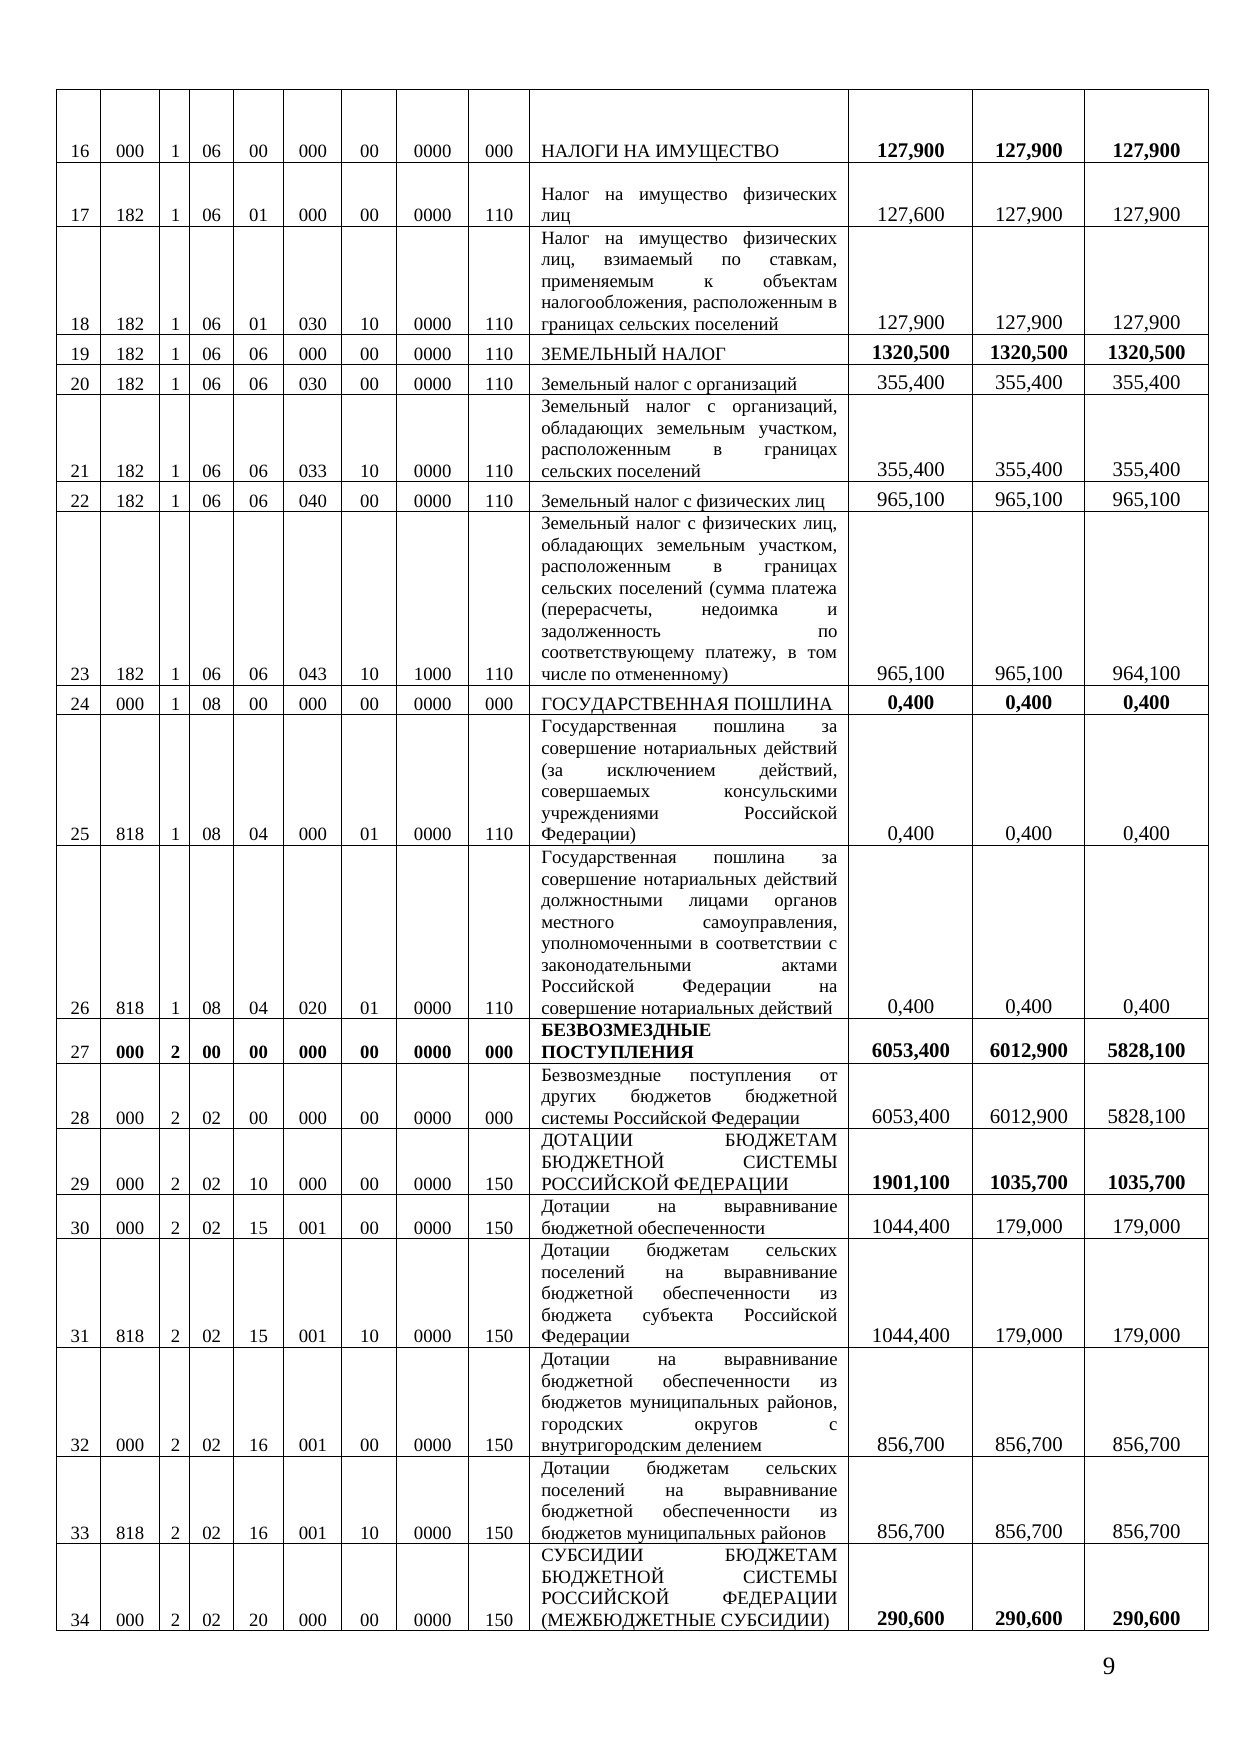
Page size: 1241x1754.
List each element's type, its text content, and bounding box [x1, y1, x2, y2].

table_cell 06 [190, 335, 233, 364]
table_cell 30 [57, 1195, 100, 1238]
table_cell 030 [284, 365, 341, 394]
table_cell 18 [57, 227, 100, 334]
table_cell 127,900 [849, 227, 972, 334]
table_cell 10 [342, 227, 396, 334]
table_cell 043 [284, 512, 341, 684]
table_cell 818 [101, 1239, 159, 1347]
table_cell 06 [234, 482, 283, 511]
table_cell 0,400 [973, 686, 1084, 714]
table_cell 0000 [397, 1129, 468, 1194]
table_cell 0000 [397, 1457, 468, 1543]
table_cell 1035,700 [1085, 1129, 1208, 1194]
table_cell 08 [190, 715, 233, 845]
table_cell 2 [160, 1348, 189, 1456]
table_cell 26 [57, 846, 100, 1018]
table_cell 965,100 [849, 482, 972, 511]
table_cell 10 [342, 395, 396, 481]
table_cell 24 [57, 686, 100, 714]
table_cell 1 [160, 686, 189, 714]
table_cell 355,400 [849, 365, 972, 394]
table_cell 355,400 [1085, 395, 1208, 481]
table_cell Государственная пошлина за совершение нотариальных действий должностными лицами органов местного самоуправления, уполномоченными в соответствии с законодательными актами Российской Федерации на совершение нотариальных действий [530, 846, 848, 1018]
table_cell 1 [160, 512, 189, 684]
table_cell 000 [284, 686, 341, 714]
table_cell 32 [57, 1348, 100, 1456]
table_cell Государственная пошлина за совершение нотариальных действий (за исключением действий, совершаемых консульскими учреждениями Российской Федерации) [530, 715, 848, 845]
table_cell Дотации бюджетам сельских поселений на выравнивание бюджетной обеспеченности из бюджета субъекта Российской Федерации [530, 1239, 848, 1347]
table_cell 000 [284, 715, 341, 845]
table_cell 000 [284, 1129, 341, 1194]
table_cell 000 [469, 1064, 529, 1128]
table_cell 818 [101, 846, 159, 1018]
table_cell 10 [342, 1457, 396, 1543]
table_cell 06 [190, 482, 233, 511]
table_cell 856,700 [1085, 1457, 1208, 1543]
table_cell 110 [469, 227, 529, 334]
table_cell 355,400 [849, 395, 972, 481]
table_cell 020 [284, 846, 341, 1018]
table_cell 23 [57, 512, 100, 684]
table_cell 2 [160, 1129, 189, 1194]
table_cell 000 [284, 1544, 341, 1630]
table_cell 355,400 [973, 395, 1084, 481]
table_cell 5828,100 [1085, 1019, 1208, 1062]
table_cell Налог на имущество физических лиц, взимаемый по ставкам, применяемым к объектам налогообложения, расположенным в границах сельских поселений [530, 227, 848, 334]
table_cell 00 [342, 686, 396, 714]
table_cell 06 [190, 90, 233, 162]
table_cell 818 [101, 715, 159, 845]
table_cell 02 [190, 1348, 233, 1456]
table_cell 0000 [397, 1195, 468, 1238]
table_cell 20 [234, 1544, 283, 1630]
table_cell 02 [190, 1129, 233, 1194]
table_cell 21 [57, 395, 100, 481]
table_cell 0000 [397, 90, 468, 162]
table_cell 856,700 [849, 1457, 972, 1543]
table_cell 1 [160, 846, 189, 1018]
table_cell 110 [469, 365, 529, 394]
table_cell 1044,400 [849, 1239, 972, 1347]
table_cell 1320,500 [849, 335, 972, 364]
table_cell 06 [234, 335, 283, 364]
table_cell 000 [101, 686, 159, 714]
table_cell 2 [160, 1195, 189, 1238]
table_cell 965,100 [973, 482, 1084, 511]
table_cell 000 [284, 1019, 341, 1062]
table_cell Земельный налог с организаций [530, 365, 848, 394]
table_cell 00 [342, 365, 396, 394]
table_cell 182 [101, 227, 159, 334]
table_cell 00 [234, 1064, 283, 1128]
table_cell 179,000 [1085, 1239, 1208, 1347]
table_cell 127,600 [849, 163, 972, 226]
table_cell 1 [160, 163, 189, 226]
table_cell 110 [469, 512, 529, 684]
table_cell 0000 [397, 846, 468, 1018]
table_cell 08 [190, 846, 233, 1018]
table_cell 00 [234, 686, 283, 714]
table_cell 000 [101, 1195, 159, 1238]
table_cell 06 [190, 365, 233, 394]
table_cell 0000 [397, 686, 468, 714]
table_cell 0000 [397, 395, 468, 481]
table_cell 04 [234, 715, 283, 845]
table_cell 01 [342, 846, 396, 1018]
table_cell 00 [342, 482, 396, 511]
table_cell 06 [190, 227, 233, 334]
table_cell 000 [101, 1064, 159, 1128]
table_cell 00 [190, 1019, 233, 1062]
table_cell 0,400 [973, 715, 1084, 845]
table_cell 001 [284, 1348, 341, 1456]
table_cell 000 [101, 1544, 159, 1630]
table_cell 1044,400 [849, 1195, 972, 1238]
table_cell 150 [469, 1348, 529, 1456]
table_cell 030 [284, 227, 341, 334]
table_cell Дотации на выравнивание бюджетной обеспеченности из бюджетов муниципальных районов, городских округов с внутригородским делением [530, 1348, 848, 1456]
table_cell 1320,500 [1085, 335, 1208, 364]
table_cell 06 [190, 163, 233, 226]
table_cell 965,100 [849, 512, 972, 684]
table_cell 6012,900 [973, 1064, 1084, 1128]
table_cell 290,600 [1085, 1544, 1208, 1630]
table_cell 1 [160, 90, 189, 162]
table_cell 01 [234, 163, 283, 226]
table_cell 182 [101, 163, 159, 226]
table_cell 00 [342, 335, 396, 364]
table_cell 29 [57, 1129, 100, 1194]
table_cell 110 [469, 482, 529, 511]
table_cell 182 [101, 395, 159, 481]
table_cell 001 [284, 1239, 341, 1347]
table_cell 127,900 [1085, 227, 1208, 334]
table_cell 02 [190, 1064, 233, 1128]
table_cell 1 [160, 335, 189, 364]
table_cell 1901,100 [849, 1129, 972, 1194]
table_cell 127,900 [973, 227, 1084, 334]
table_cell 15 [234, 1239, 283, 1347]
table_cell 34 [57, 1544, 100, 1630]
table_cell 22 [57, 482, 100, 511]
table_cell 2 [160, 1019, 189, 1062]
table_cell 150 [469, 1544, 529, 1630]
table_cell 08 [190, 686, 233, 714]
table_cell 110 [469, 335, 529, 364]
table_cell 0000 [397, 1064, 468, 1128]
table_cell 00 [342, 1019, 396, 1062]
table_cell 179,000 [973, 1239, 1084, 1347]
table_cell 1 [160, 227, 189, 334]
table_cell ГОСУДАРСТВЕННАЯ ПОШЛИНА [530, 686, 848, 714]
table_cell 16 [57, 90, 100, 162]
table_cell 0000 [397, 715, 468, 845]
table_cell 00 [342, 1064, 396, 1128]
table_cell 110 [469, 395, 529, 481]
table_cell Безвозмездные поступления от других бюджетов бюджетной системы Российской Федерации [530, 1064, 848, 1128]
table_cell 6053,400 [849, 1064, 972, 1128]
table_cell 000 [284, 1064, 341, 1128]
table_cell 000 [469, 90, 529, 162]
table_cell 0000 [397, 163, 468, 226]
table_cell 06 [190, 395, 233, 481]
table_cell 6053,400 [849, 1019, 972, 1062]
table_cell БЕЗВОЗМЕЗДНЫЕ ПОСТУПЛЕНИЯ [530, 1019, 848, 1062]
table_cell 150 [469, 1195, 529, 1238]
table_cell 27 [57, 1019, 100, 1062]
table_cell 10 [342, 1239, 396, 1347]
table_cell 290,600 [973, 1544, 1084, 1630]
table_cell 17 [57, 163, 100, 226]
table_cell 965,100 [1085, 482, 1208, 511]
table_cell 01 [234, 227, 283, 334]
table_cell 000 [101, 1348, 159, 1456]
table_cell 00 [342, 90, 396, 162]
table_cell 1 [160, 482, 189, 511]
table_cell 856,700 [973, 1348, 1084, 1456]
table_cell ЗЕМЕЛЬНЫЙ НАЛОГ [530, 335, 848, 364]
table_cell Налог на имущество физических лиц [530, 163, 848, 226]
table_cell 0000 [397, 1544, 468, 1630]
table_cell 1320,500 [973, 335, 1084, 364]
table_cell 182 [101, 335, 159, 364]
table_cell 16 [234, 1348, 283, 1456]
table_cell 000 [284, 163, 341, 226]
table_cell 110 [469, 715, 529, 845]
table_cell 0,400 [1085, 686, 1208, 714]
table_cell 2 [160, 1457, 189, 1543]
table_cell 033 [284, 395, 341, 481]
table_cell 965,100 [973, 512, 1084, 684]
table_cell 000 [101, 1019, 159, 1062]
table_cell 0000 [397, 1348, 468, 1456]
table_cell 06 [234, 512, 283, 684]
table_cell 04 [234, 846, 283, 1018]
table_cell 001 [284, 1195, 341, 1238]
table_cell 000 [284, 90, 341, 162]
table_cell 00 [342, 1544, 396, 1630]
table_cell 818 [101, 1457, 159, 1543]
table_cell 150 [469, 1239, 529, 1347]
table_cell 28 [57, 1064, 100, 1128]
table_cell 0,400 [849, 846, 972, 1018]
table_cell 1000 [397, 512, 468, 684]
table_cell 0000 [397, 227, 468, 334]
table_cell 0,400 [1085, 715, 1208, 845]
table_cell 127,900 [1085, 90, 1208, 162]
table_cell 127,900 [973, 90, 1084, 162]
table_cell 179,000 [1085, 1195, 1208, 1238]
table_cell 1 [160, 365, 189, 394]
table_cell 127,900 [849, 90, 972, 162]
table_cell 16 [234, 1457, 283, 1543]
table_cell 110 [469, 163, 529, 226]
table_cell 0000 [397, 365, 468, 394]
table_cell 33 [57, 1457, 100, 1543]
table_cell 06 [234, 395, 283, 481]
table_cell 06 [190, 512, 233, 684]
table_cell 000 [469, 1019, 529, 1062]
table_cell 06 [234, 365, 283, 394]
table_cell Земельный налог с физических лиц, обладающих земельным участком, расположенным в границах сельских поселений (сумма платежа (перерасчеты, недоимка и задолженность по соответствующему платежу, в том числе по отмененному) [530, 512, 848, 684]
table_cell 10 [234, 1129, 283, 1194]
table_cell 20 [57, 365, 100, 394]
table_cell 25 [57, 715, 100, 845]
table_cell 856,700 [1085, 1348, 1208, 1456]
table_cell СУБСИДИИ БЮДЖЕТАМ БЮДЖЕТНОЙ СИСТЕМЫ РОССИЙСКОЙ ФЕДЕРАЦИИ (МЕЖБЮДЖЕТНЫЕ СУБСИДИИ) [530, 1544, 848, 1630]
table_cell 1035,700 [973, 1129, 1084, 1194]
table_cell 040 [284, 482, 341, 511]
table_cell 001 [284, 1457, 341, 1543]
table_cell 355,400 [973, 365, 1084, 394]
table_cell 150 [469, 1129, 529, 1194]
table_cell 182 [101, 365, 159, 394]
table_cell 000 [284, 335, 341, 364]
table_cell 2 [160, 1064, 189, 1128]
table_cell 0000 [397, 335, 468, 364]
table_cell 856,700 [973, 1457, 1084, 1543]
table_cell 182 [101, 482, 159, 511]
table_cell 1 [160, 715, 189, 845]
table_cell 856,700 [849, 1348, 972, 1456]
table_cell 02 [190, 1195, 233, 1238]
table_cell 02 [190, 1239, 233, 1347]
table_cell 355,400 [1085, 365, 1208, 394]
table_cell 5828,100 [1085, 1064, 1208, 1128]
table_cell 0,400 [1085, 846, 1208, 1018]
table_cell 02 [190, 1457, 233, 1543]
table_cell 01 [342, 715, 396, 845]
table_cell 19 [57, 335, 100, 364]
table_cell 110 [469, 846, 529, 1018]
table_cell Дотации на выравнивание бюджетной обеспеченности [530, 1195, 848, 1238]
table_cell 964,100 [1085, 512, 1208, 684]
table_cell 31 [57, 1239, 100, 1347]
table_cell 290,600 [849, 1544, 972, 1630]
table_cell 00 [234, 1019, 283, 1062]
table_cell Земельный налог с физических лиц [530, 482, 848, 511]
table_cell 2 [160, 1239, 189, 1347]
table_cell 6012,900 [973, 1019, 1084, 1062]
table_cell 0,400 [973, 846, 1084, 1018]
table_cell 00 [342, 1129, 396, 1194]
table_cell 00 [342, 1348, 396, 1456]
table_cell 00 [234, 90, 283, 162]
table_cell 150 [469, 1457, 529, 1543]
table_cell 2 [160, 1544, 189, 1630]
table_cell 127,900 [1085, 163, 1208, 226]
table_cell 000 [101, 1129, 159, 1194]
table_cell 10 [342, 512, 396, 684]
table_cell 02 [190, 1544, 233, 1630]
table_cell 0,400 [849, 686, 972, 714]
table_cell ДОТАЦИИ БЮДЖЕТАМ БЮДЖЕТНОЙ СИСТЕМЫ РОССИЙСКОЙ ФЕДЕРАЦИИ [530, 1129, 848, 1194]
table_cell 0000 [397, 1019, 468, 1062]
table_cell Земельный налог с организаций, обладающих земельным участком, расположенным в границах сельских поселений [530, 395, 848, 481]
table_cell 0,400 [849, 715, 972, 845]
table_cell НАЛОГИ НА ИМУЩЕСТВО [530, 90, 848, 162]
table_cell 00 [342, 163, 396, 226]
table_cell 179,000 [973, 1195, 1084, 1238]
table_cell 00 [342, 1195, 396, 1238]
table_cell 000 [469, 686, 529, 714]
table_cell 000 [101, 90, 159, 162]
table_cell 127,900 [973, 163, 1084, 226]
table_cell 0000 [397, 1239, 468, 1347]
table_cell 0000 [397, 482, 468, 511]
table_cell 182 [101, 512, 159, 684]
table_cell Дотации бюджетам сельских поселений на выравнивание бюджетной обеспеченности из бюджетов муниципальных районов [530, 1457, 848, 1543]
table_cell 15 [234, 1195, 283, 1238]
table_cell 1 [160, 395, 189, 481]
